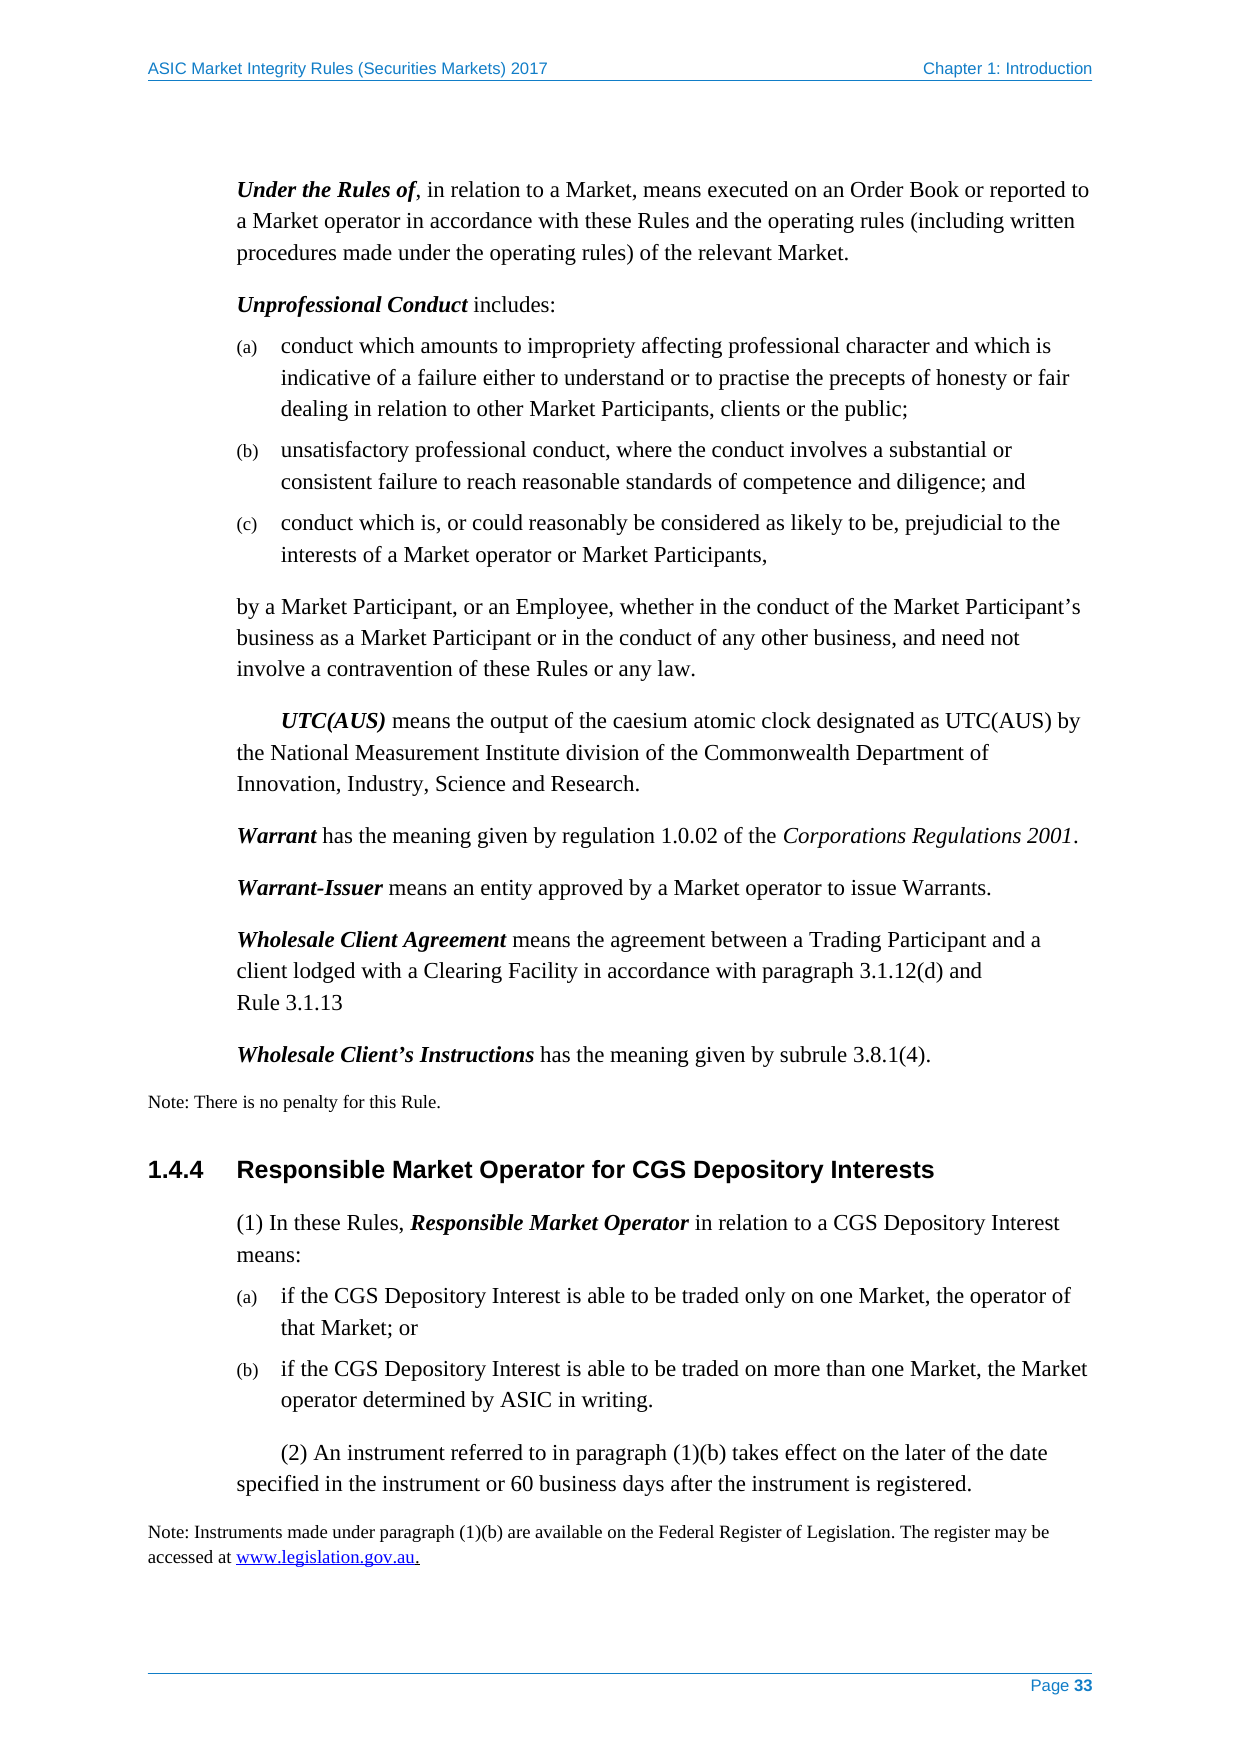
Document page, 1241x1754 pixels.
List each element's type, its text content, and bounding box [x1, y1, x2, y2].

list if the CGS Depository Interest is able to be traded only on one Market, the operator of that Market; or [236, 1277, 1092, 1340]
text Wholesale Client’s Instructions has the meaning given by subrule 3.8.1(4). [236, 1036, 1092, 1067]
list UTC(AUS) means the output of the caesium atomic clock designated as UTC(AUS) by the National Measurement Institute division of the Commonwealth Department of Innovation, Industry, Science and Research. [236, 702, 1092, 796]
list (2) An instrument referred to in paragraph (1)(b) takes effect on the later of the date specified in the instrument or 60 business days after the instrument is registered. [236, 1434, 1092, 1496]
text Under the Rules of, in relation to a Market, means executed on an Order Book or reported to a Market operator in accordance with these Rules and the operating rules (including written procedures made under the operating rules) of the relevant Market. [236, 171, 1092, 265]
text by a Market Participant, or an Employee, whether in the conduct of the Market Participant’s business as a Market Participant or in the conduct of any other business, and need not involve a contravention of these Rules or any law. [236, 588, 1092, 682]
text conduct which is, or could reasonably be considered as likely to be, prejudicial to the interests of a Market operator or Market Participants, [236, 504, 1092, 567]
subtitle 1.4.4 Responsible Market Operator for CGS Depository Interests [148, 1154, 1092, 1184]
text Warrant has the meaning given by regulation 1.0.02 of the Corporations Regulations 2001. [236, 817, 1092, 848]
text Unprofessional Conduct includes: [236, 286, 1092, 317]
text Note: Instruments made under paragraph (1)(b) are available on the Federal Register of Legislation. The register may be accessed at www.legislation.gov.au. [148, 1517, 1092, 1567]
text Wholesale Client Agreement means the agreement between a Trading Participant and a client lodged with a Clearing Facility in accordance with paragraph 3.1.12(d) and Rule 3.1.13 [236, 921, 1092, 1015]
text (1) In these Rules, Responsible Market Operator in relation to a CGS Depository Interest means: [236, 1204, 1092, 1267]
text Warrant-Issuer means an entity approved by a Market operator to issue Warrants. [236, 869, 1092, 900]
text unsatisfactory professional conduct, where the conduct involves a substantial or consistent failure to reach reasonable standards of competence and diligence; and [236, 432, 1092, 494]
list conduct which amounts to impropriety affecting professional character and which is indicative of a failure either to understand or to practise the precepts of honesty or fair dealing in relation to other Market Participants, clients or the public; [236, 327, 1092, 421]
text Note: There is no penalty for this Rule. [148, 1088, 1092, 1113]
list if the CGS Depository Interest is able to be traded on more than one Market, the Market operator determined by ASIC in writing. [236, 1350, 1092, 1413]
